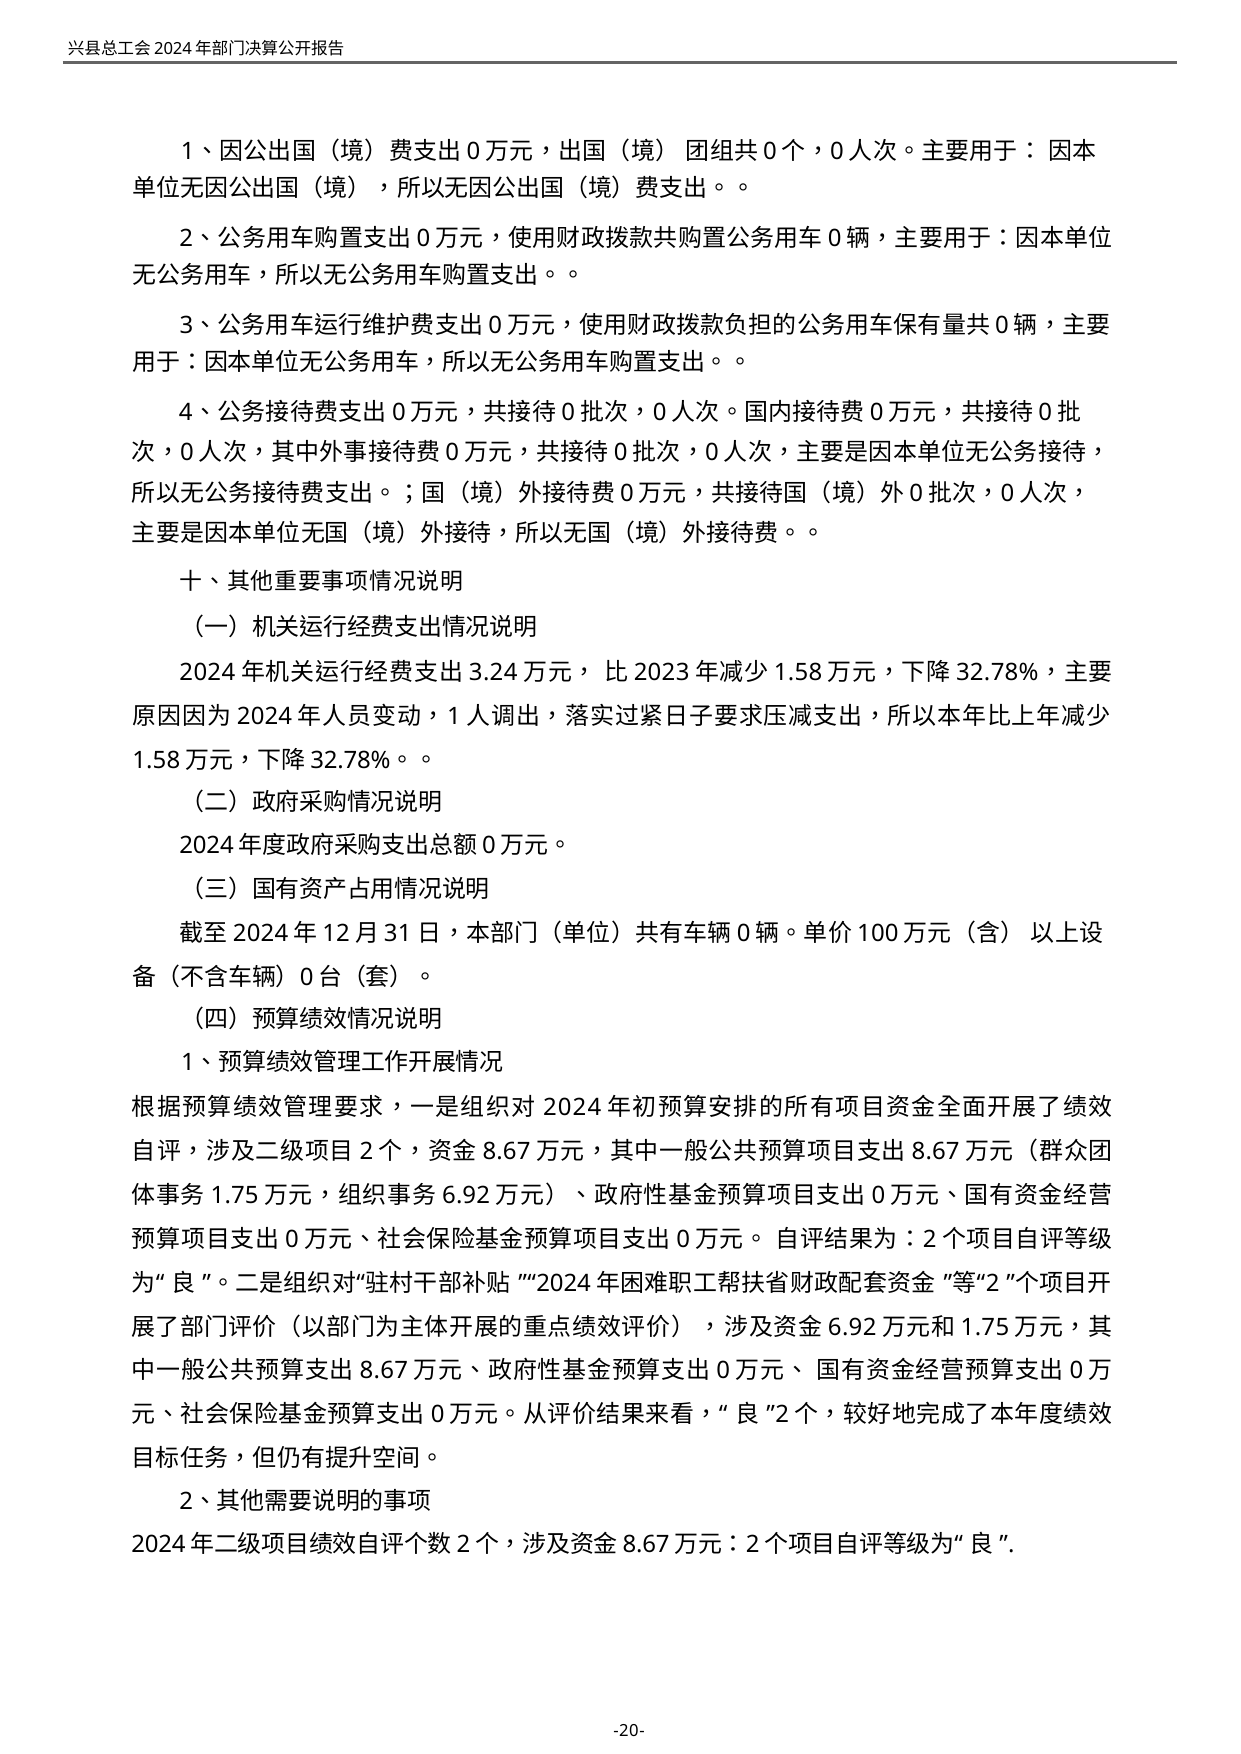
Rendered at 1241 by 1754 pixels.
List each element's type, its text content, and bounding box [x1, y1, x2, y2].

text （四）预算绩效情况说明 [181, 1004, 1240, 1034]
text （二）政府采购情况说明 [181, 787, 1240, 816]
text （三）国有资产占用情况说明 [181, 873, 1240, 903]
text 根据预算绩效管理要求，一是组织对2024年初预算安排的所有项目资金全面开展了绩效自评，涉及二级项目2个，资金8.67万元，其中一般公共预算项目支出8.67万元（群众团体事务1.75万元，组织事务6.92万元）、政府性基金预算项目支出0万元、国有资金经营预算项目支出0万元、社会保险基金预算项目支出0万元。 自评结果为：2个项目自评等级为“ 良 ”。二是组织对“驻村干部补贴 ”“2024年困难职工帮扶省财政配套资金 ”等“2 ”个项目开展了部门评价（以部门为主体开展的重点绩效评价），涉及资金6.92万元和1.75万元，其中一般公共预算支出8.67万元、政府性基金预算支出0万元、 国有资金经营预算支出0万元、社会保险基金预算支出0万元。从评价结果来看，“ 良 ”2个，较好地完成了本年度绩效目标任务，但仍有提升空间。 [131, 1089, 1113, 1474]
text 2024年度政府采购支出总额0万元。 [179, 829, 1240, 859]
text 3、公务用车运行维护费支出0万元，使用财政拨款负担的公务用车保有量共0辆，主要用于：因本单位无公务用车，所以无公务用车购置支出。。 [132, 307, 1113, 377]
text 2024年机关运行经费支出3.24万元， 比2023年减少1.58万元，下降32.78%，主要原因因为2024年人员变动，1人调出，落实过紧日子要求压减支出，所以本年比上年减少1.58万元，下降32.78%。。 [132, 654, 1113, 775]
text 1、预算绩效管理工作开展情况 [181, 1047, 1240, 1077]
text 1、因公出国（境）费支出0万元，出国（境） 团组共0个，0人次。主要用于： 因本单位无因公出国（境），所以无因公出国（境）费支出。。 [132, 134, 1113, 203]
text 4、公务接待费支出0万元，共接待0批次，0人次。国内接待费0万元，共接待0批次，0人次，其中外事接待费0万元，共接待0批次，0人次，主要是因本单位无公务接待，所以无公务接待费支出。；国（境）外接待费0万元，共接待国（境）外0批次，0人次，主要是因本单位无国（境）外接待，所以无国（境）外接待费。。 [132, 394, 1113, 548]
text （一）机关运行经费支出情况说明 [181, 612, 1240, 642]
text 2、公务用车购置支出0万元，使用财政拨款共购置公务用车0辆，主要用于：因本单位无公务用车，所以无公务用车购置支出。。 [132, 221, 1113, 290]
text 2、其他需要说明的事项 [179, 1485, 1240, 1515]
text 十、其他重要事项情况说明 [179, 569, 1240, 592]
text 截至2024年12月31 日，本部门（单位）共有车辆0辆。单价100万元（含） 以上设备（不含车辆）0台（套）。 [132, 916, 1113, 992]
text 2024年二级项目绩效自评个数2个，涉及资金8.67万元：2个项目自评等级为“ 良 ”. [131, 1529, 1240, 1559]
